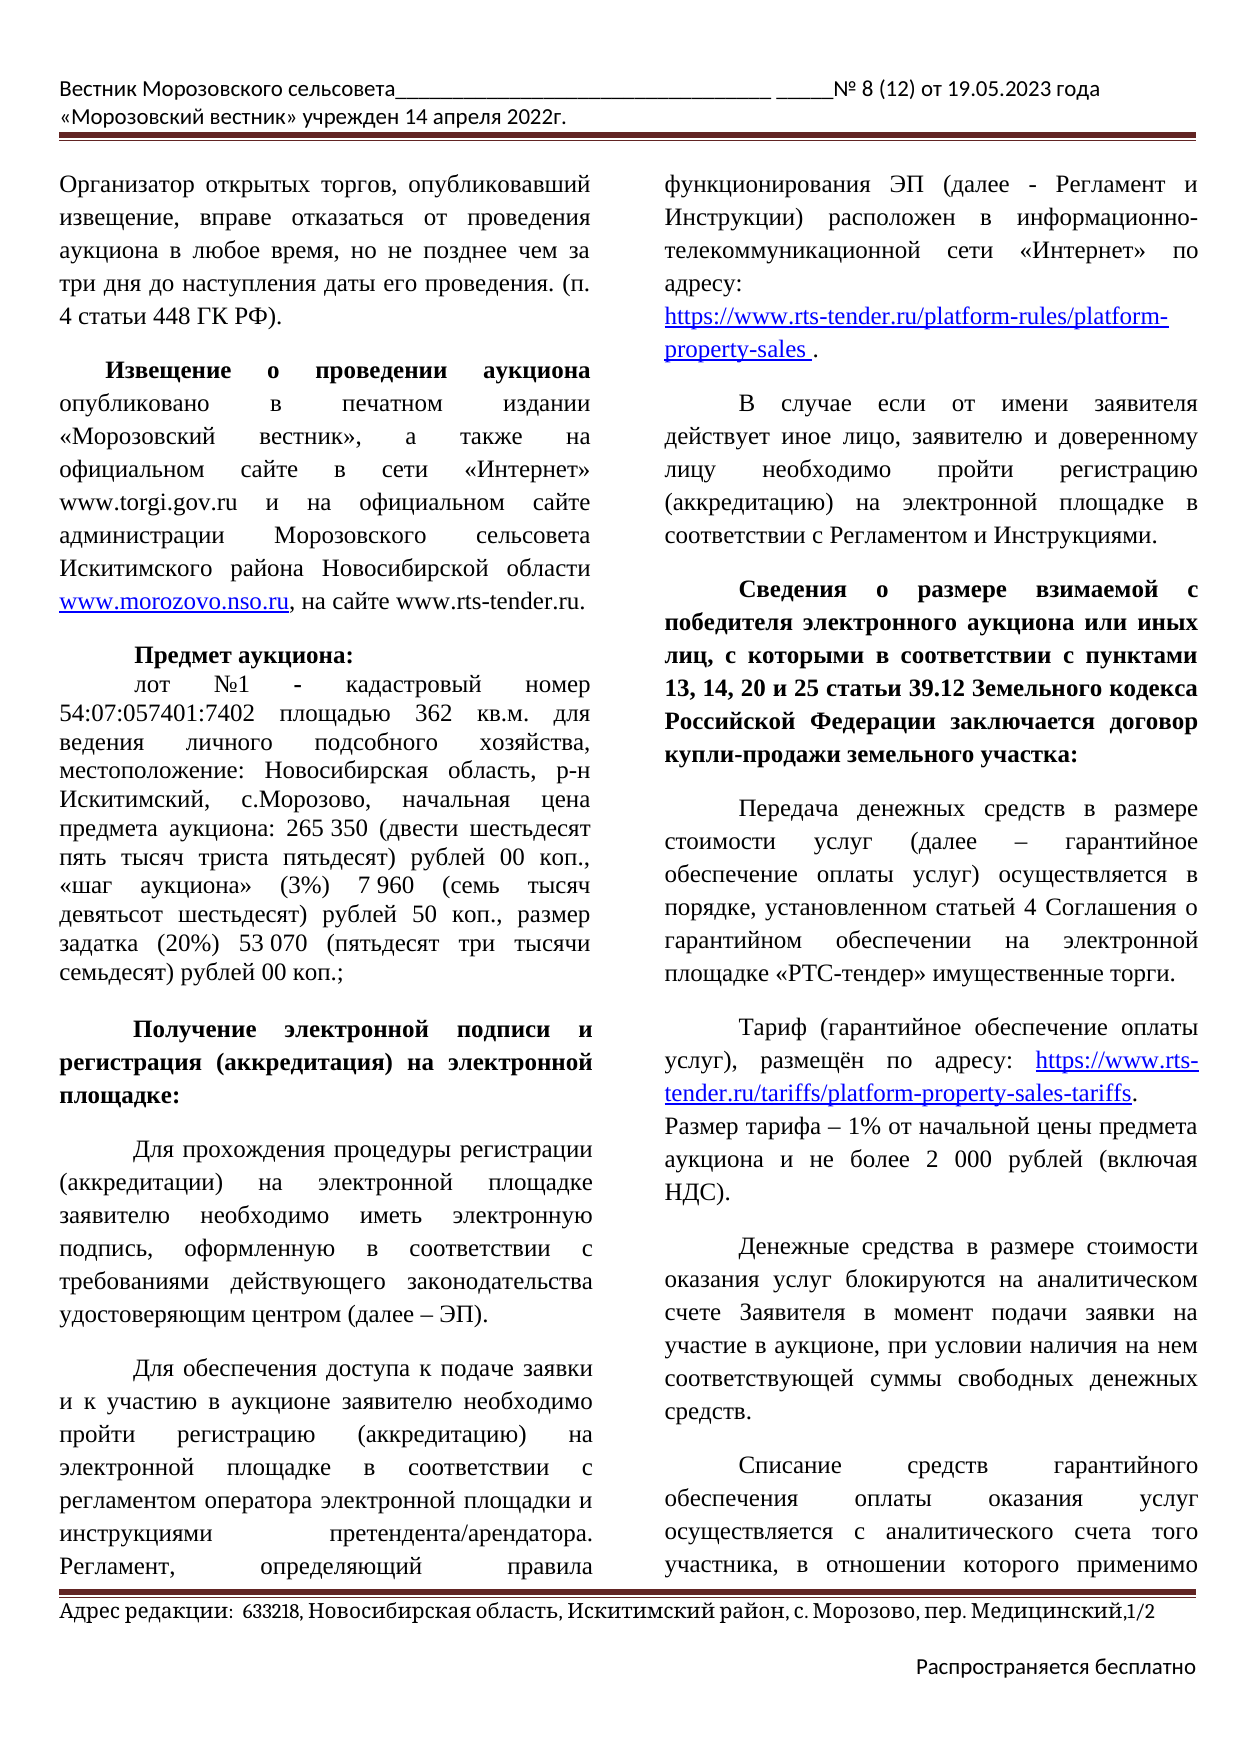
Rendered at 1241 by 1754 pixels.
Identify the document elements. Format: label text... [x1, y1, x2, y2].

text Организатор открытых торгов, опубликовавший извещение, вправе отказаться от проведения аукциона в любое время, но не позднее чем за три дня до наступления даты его проведения. (п. 4 статьи 448 ГК РФ). [59, 169, 591, 330]
text Денежные средства в размере стоимости оказания услуг блокируются на аналитическом счете Заявителя в момент подачи заявки на участие в аукционе, при условии наличия на нем соответствующей суммы свободных денежных средств. [664, 1231, 1198, 1425]
text лот №1 - кадастровый номер 54:07:057401:7402 площадью 362 кв.м. для ведения личного подсобного хозяйства, местоположение: Новосибирская область, р-н Искитимский, с.Морозово, начальная цена предмета аукциона: 265 350 (двести шестьдесят пять тысяч триста пятьдесят) рублей 00 коп., «шаг аукциона» (3%) 7 960 (семь тысяч девятьсот шестьдесят) рублей 50 коп., размер задатка (20%) 53 070 (пятьдесят три тысячи семьдесят) рублей 00 коп.; [59, 669, 591, 985]
text Для прохождения процедуры регистрации (аккредитации) на электронной площадке заявителю необходимо иметь электронную подпись, оформленную в соответствии с требованиями действующего законодательства удостоверяющим центром (далее – ЭП). [59, 1134, 593, 1328]
text Передача денежных средств в размере стоимости услуг (далее – гарантийное обеспечение оплаты услуг) осуществляется в порядке, установленном статьей 4 Соглашения о гарантийном обеспечении на электронной площадке «РТС-тендер» имущественные торги. [664, 793, 1198, 987]
text Тариф (гарантийное обеспечение оплаты услуг), размещён по адресу: https://www.rts-tender.ru/tariffs/platform-property-sales-tariffs. Размер тарифа – 1% от начальной цены предмета аукциона и не более 2 000 рублей (включая НДС). [664, 1012, 1198, 1206]
text Извещение о проведении аукциона опубликовано в печатном издании «Морозовский вестник», а также на официальном сайте в сети «Интернет» www.torgi.gov.ru и на официальном сайте администрации Морозовского сельсовета Искитимского района Новосибирской области www.morozovo.nso.ru, на сайте www.rts-tender.ru. [59, 355, 591, 615]
text Получение электронной подписи и регистрация (аккредитация) на электронной площадке: [59, 1014, 593, 1109]
text Предмет аукциона: [59, 640, 591, 669]
text В случае если от имени заявителя действует иное лицо, заявителю и доверенному лицу необходимо пройти регистрацию (аккредитацию) на электронной площадке в соответствии с Регламентом и Инструкциями. [664, 388, 1198, 549]
text Для обеспечения доступа к подаче заявки и к участию в аукционе заявителю необходимо пройти регистрацию (аккредитацию) на электронной площадке в соответствии с регламентом оператора электронной площадки и инструкциями претендента/арендатора. Регламент, определяющий правила функционирования ЭП (далее - Регламент и Инструкции) расположен в информационно-телекоммуникационной сети «Интернет» по адресу: https://www.rts-tender.ru/platform-rules/platform-property-sales . [664, 169, 1198, 363]
text Для обеспечения доступа к подаче заявки и к участию в аукционе заявителю необходимо пройти регистрацию (аккредитацию) на электронной площадке в соответствии с регламентом оператора электронной площадки и инструкциями претендента/арендатора. Регламент, определяющий правила функционирования ЭП (далее - Регламент и Инструкции) расположен в информационно-телекоммуникационной сети «Интернет» по адресу: https://www.rts-tender.ru/platform-rules/platform-property-sales . [59, 1353, 593, 1580]
text Сведения о размере взимаемой с победителя электронного аукциона или иных лиц, с которыми в соответствии с пунктами 13, 14, 20 и 25 статьи 39.12 Земельного кодекса Российской Федерации заключается договор купли-продажи земельного участка: [664, 574, 1198, 768]
